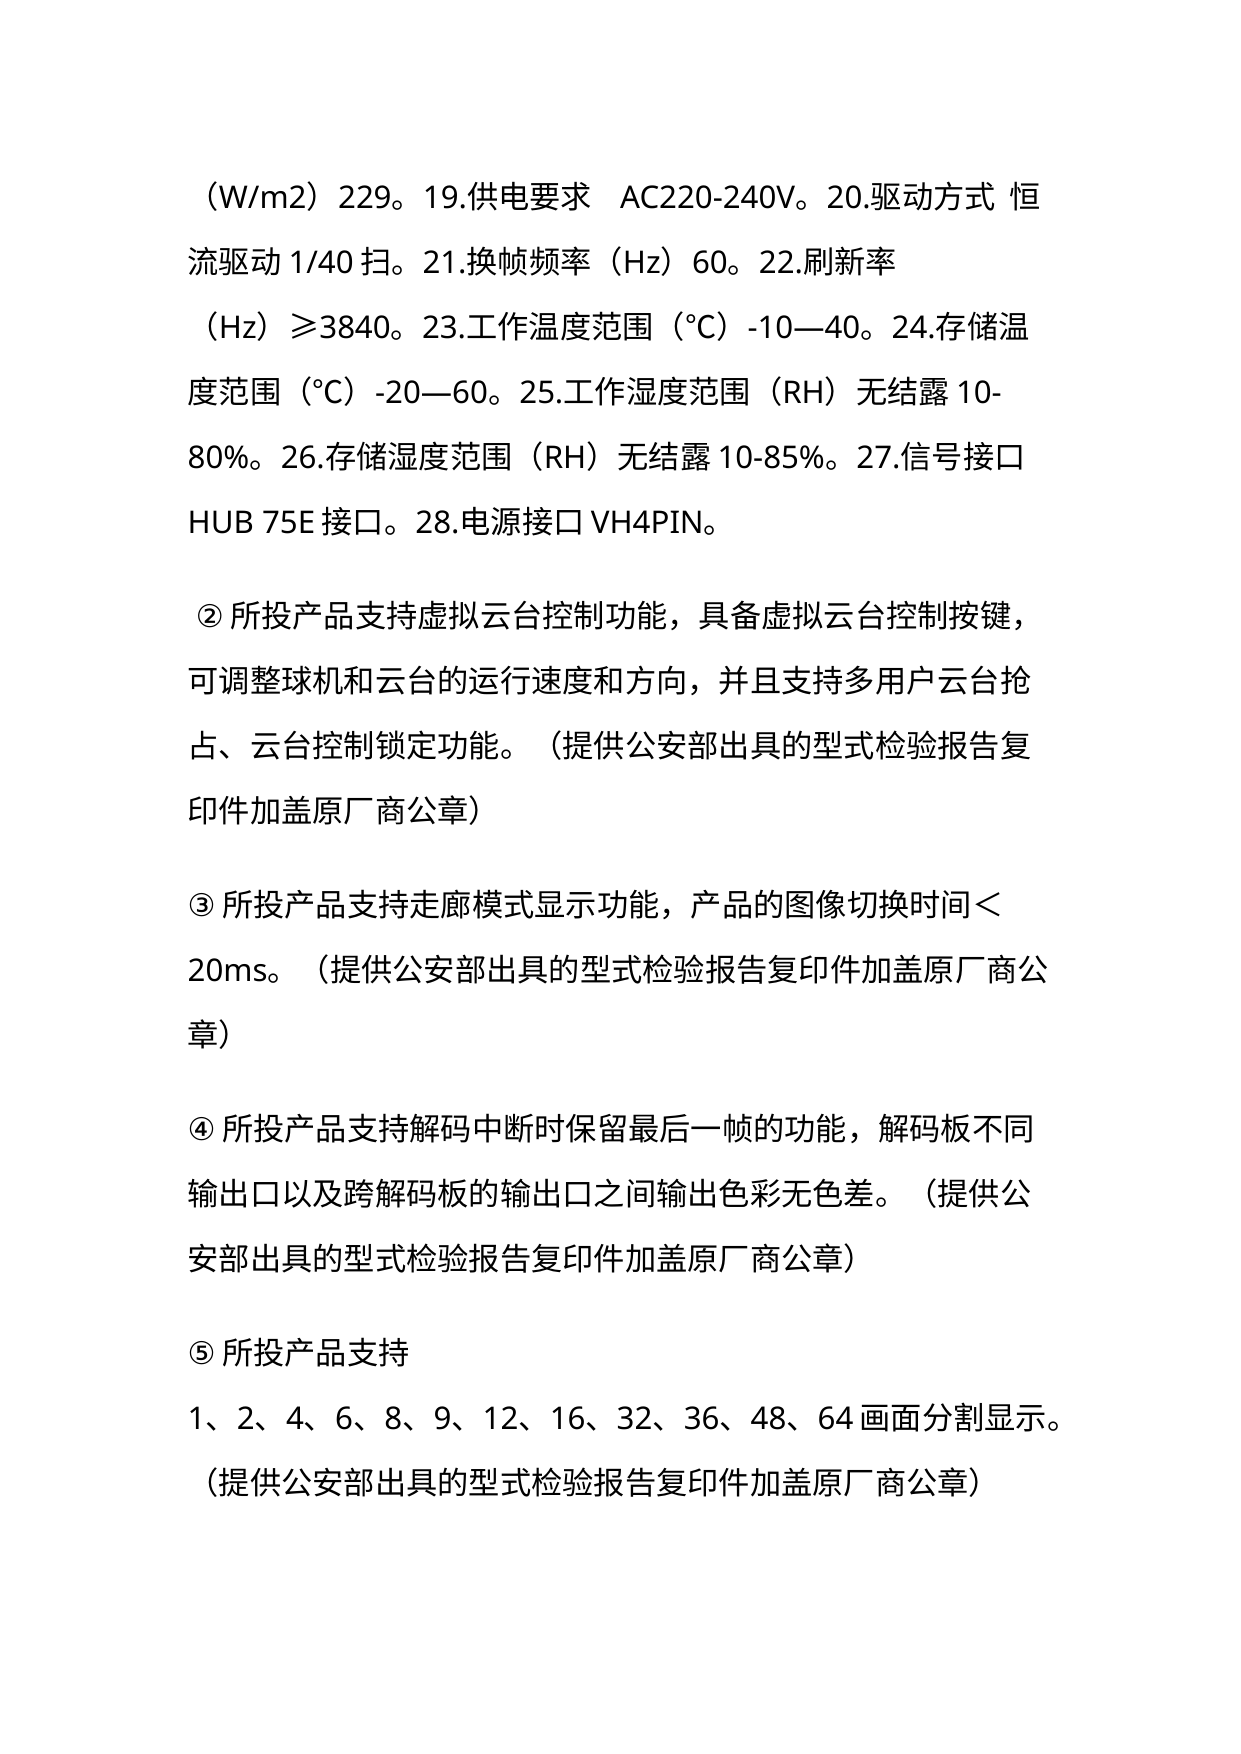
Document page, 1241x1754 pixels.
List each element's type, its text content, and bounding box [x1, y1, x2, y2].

text ⑤所投产品支持1、2、4、6、8、9、12、16、32、36、48、64画面分割显示。（提供公安部出具的型式检验报告复印件加盖原厂商公章） [187, 1319, 1053, 1514]
text ②所投产品支持虚拟云台控制功能，具备虚拟云台控制按键，可调整球机和云台的运行速度和方向，并且支持多用户云台抢占、云台控制锁定功能。（提供公安部出具的型式检验报告复印件加盖原厂商公章） [187, 581, 1053, 841]
text ④所投产品支持解码中断时保留最后一帧的功能，解码板不同输出口以及跨解码板的输出口之间输出色彩无色差。（提供公安部出具的型式检验报告复印件加盖原厂商公章） [187, 1094, 1053, 1289]
text ③所投产品支持走廊模式显示功能，产品的图像切换时间＜20ms。（提供公安部出具的型式检验报告复印件加盖原厂商公章） [187, 870, 1053, 1065]
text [187, 162, 1053, 552]
